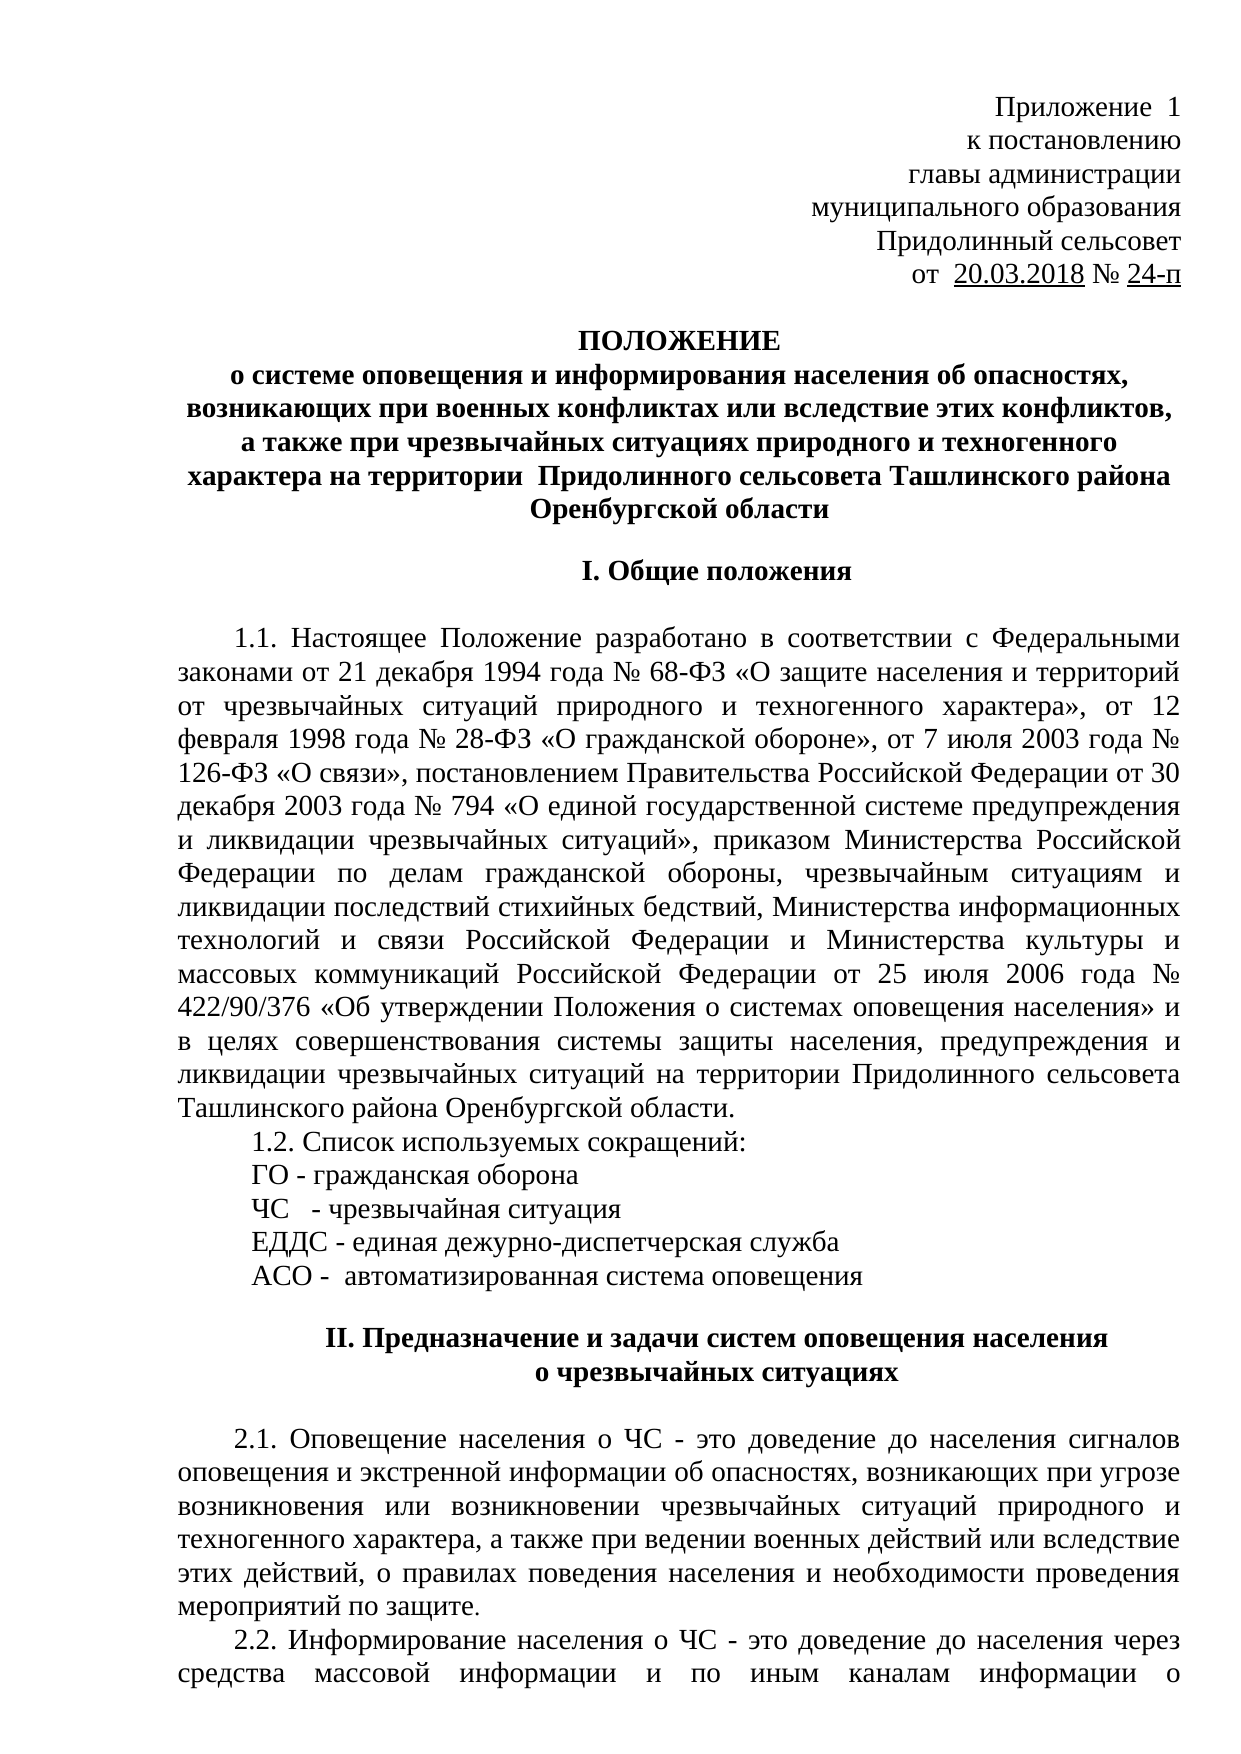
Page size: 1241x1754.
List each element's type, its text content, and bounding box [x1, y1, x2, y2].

text 1.2. Список используемых сокращений: [177, 1124, 1181, 1157]
title ПОЛОЖЕНИЕ [177, 323, 1181, 357]
title Оренбургской области [177, 491, 1181, 525]
text АСО - автоматизированная система оповещения [177, 1258, 1181, 1291]
text о чрезвычайных ситуациях [177, 1354, 1181, 1387]
text Придолинный сельсовет [694, 223, 1181, 256]
text муниципального образования [694, 189, 1181, 223]
text II. Предназначение и задачи систем оповещения населения [177, 1320, 1181, 1354]
text ЕДДС - единая дежурно-диспетчерская служба [177, 1224, 1181, 1258]
text главы администрации [694, 156, 1181, 189]
text Приложение 1 [694, 89, 1181, 122]
text 2.1. Оповещение населения о ЧС - это доведение до населения сигналов оповещения и экстренной информации об опасностях, возникающих при угрозе возникновения или возникновении чрезвычайных ситуаций природного и техногенного характера, а также при ведении военных действий или вследствие этих действий, о правилах поведения населения и необходимости проведения мероприятий по защите. [177, 1421, 1181, 1622]
text от 20.03.2018 № 24-п [694, 256, 1181, 290]
text 1.1. Настоящее Положение разработано в соответствии с Федеральными законами от 21 декабря 1994 года № 68-ФЗ «О защите населения и территорий от чрезвычайных ситуаций природного и техногенного характера», от 12 февраля 1998 года № 28-ФЗ «О гражданской обороне», от 7 июля 2003 года № 126-ФЗ «О связи», постановлением Правительства Российской Федерации от 30 декабря 2003 года № 794 «О единой государственной системе предупреждения и ликвидации чрезвычайных ситуаций», приказом Министерства Российской Федерации по делам гражданской обороны, чрезвычайным ситуациям и ликвидации последствий стихийных бедствий, Министерства информационных технологий и связи Российской Федерации и Министерства культуры и массовых коммуникаций Российской Федерации от 25 июля 2006 года № 422/90/376 «Об утверждении Положения о системах оповещения населения» и в целях совершенствования системы защиты населения, предупреждения и ликвидации чрезвычайных ситуаций на территории Придолинного сельсовета Ташлинского района Оренбургской области. [177, 621, 1181, 1124]
text I. Общие положения [177, 553, 1181, 587]
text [177, 1622, 1181, 1689]
title о системе оповещения и информирования населения об опасностях, возникающих при военных конфликтах или вследствие этих конфликтов, а также при чрезвычайных ситуациях природного и техногенного характера на территории Придолинного сельсовета Ташлинского района [177, 357, 1181, 491]
text к постановлению [694, 122, 1181, 156]
text ЧС - чрезвычайная ситуация [177, 1191, 1181, 1224]
text ГО - гражданская оборона [177, 1157, 1181, 1191]
